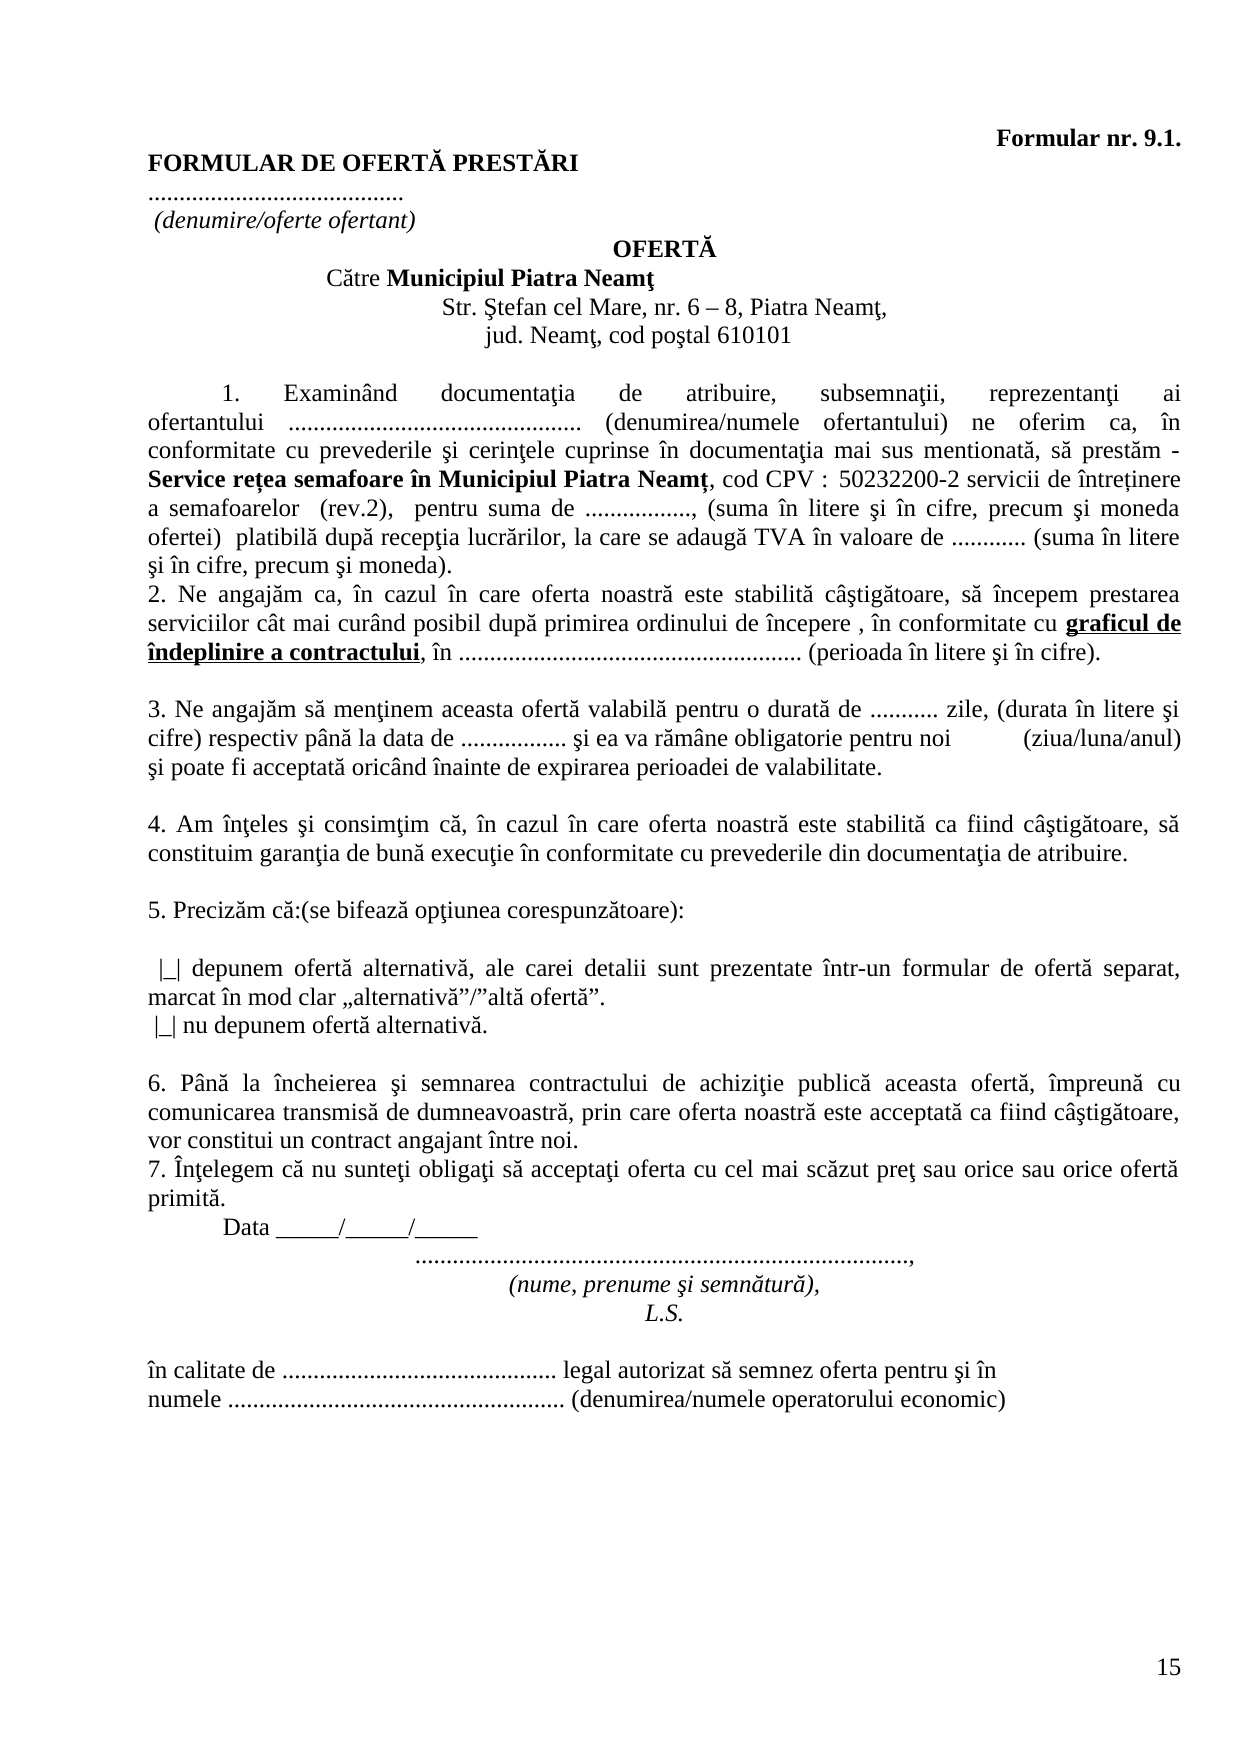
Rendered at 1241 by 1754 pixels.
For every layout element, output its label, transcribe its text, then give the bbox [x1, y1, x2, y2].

text |_| depunem ofertă alternativă, ale carei detalii sunt prezentate într-un formular de ofertă separat, marcat în mod clar „alternativă”/”altă ofertă”. [148, 953, 1181, 1011]
text OFERTĂ [148, 234, 1181, 263]
text 7. Înţelegem că nu sunteţi obligaţi să acceptaţi oferta cu cel mai scăzut preţ sau orice sau orice ofertă primită. [148, 1154, 1181, 1212]
text 4. Am înţeles şi consimţim că, în cazul în care oferta noastră este stabilită ca fiind câştigătoare, să constituim garanţia de bună execuţie în conformitate cu prevederile din documentaţia de atribuire. [148, 809, 1181, 867]
text jud. Neamţ, cod poştal 610101 [148, 321, 1181, 349]
text Către Municipiul Piatra Neamţ [148, 263, 1181, 292]
text Str. Ştefan cel Mare, nr. 6 – 8, Piatra Neamţ, [148, 292, 1181, 321]
text 2. Ne angajăm ca, în cazul în care oferta noastră este stabilită câştigătoare, să începem prestarea serviciilor cât mai curând posibil după primirea ordinului de începere , în conformitate cu graficul de îndeplinire a contractului, în ....................................................... (perioada în litere şi în cifre). [148, 579, 1181, 666]
text (denumire/oferte ofertant) [148, 206, 1181, 234]
text ......................................... [148, 177, 1181, 206]
text |_| nu depunem ofertă alternativă. [148, 1011, 1181, 1039]
text 1. Examinând documentaţia de atribuire, subsemnaţii, reprezentanţi ai ofertantului ............................................... (denumirea/numele ofertantului) ne oferim ca, în conformitate cu prevederile şi cerinţele cuprinse în documentaţia mai sus mentionată, să prestăm - Service rețea semafoare în Municipiul Piatra Neamț, cod CPV : 50232200-2 servicii de întreținere a semafoarelor (rev.2), pentru suma de ................., (suma în litere şi în cifre, precum şi moneda ofertei) platibilă după recepţia lucrărilor, la care se adaugă TVA în valoare de ............ (suma în litere şi în cifre, precum şi moneda). [148, 378, 1181, 579]
subtitle FORMULAR DE OFERTĂ PRESTĂRI [148, 152, 1181, 177]
text (nume, prenume şi semnătură), [148, 1269, 1181, 1298]
text ..............................................................................., [148, 1241, 1181, 1269]
subtitle Formular nr. 9.1. [148, 127, 1181, 152]
text în calitate de ............................................ legal autorizat să semnez oferta pentru şi în numele ...................................................... (denumirea/numele operatorului economic) [148, 1356, 1181, 1413]
text 3. Ne angajăm să menţinem aceasta ofertă valabilă pentru o durată de ........... zile, (durata în litere şi cifre) respectiv până la data de ................. şi ea va rămâne obligatorie pentru noi (ziua/luna/anul) şi poate fi acceptată oricând înainte de expirarea perioadei de valabilitate. [148, 694, 1181, 781]
text L.S. [148, 1298, 1181, 1327]
text 6. Până la încheierea şi semnarea contractului de achiziţie publică aceasta ofertă, împreună cu comunicarea transmisă de dumneavoastră, prin care oferta noastră este acceptată ca fiind câştigătoare, vor constitui un contract angajant între noi. [148, 1068, 1181, 1154]
text Data _____/_____/_____ [148, 1212, 1181, 1241]
text 5. Precizăm că:(se bifează opţiunea corespunzătoare): [148, 896, 1181, 924]
